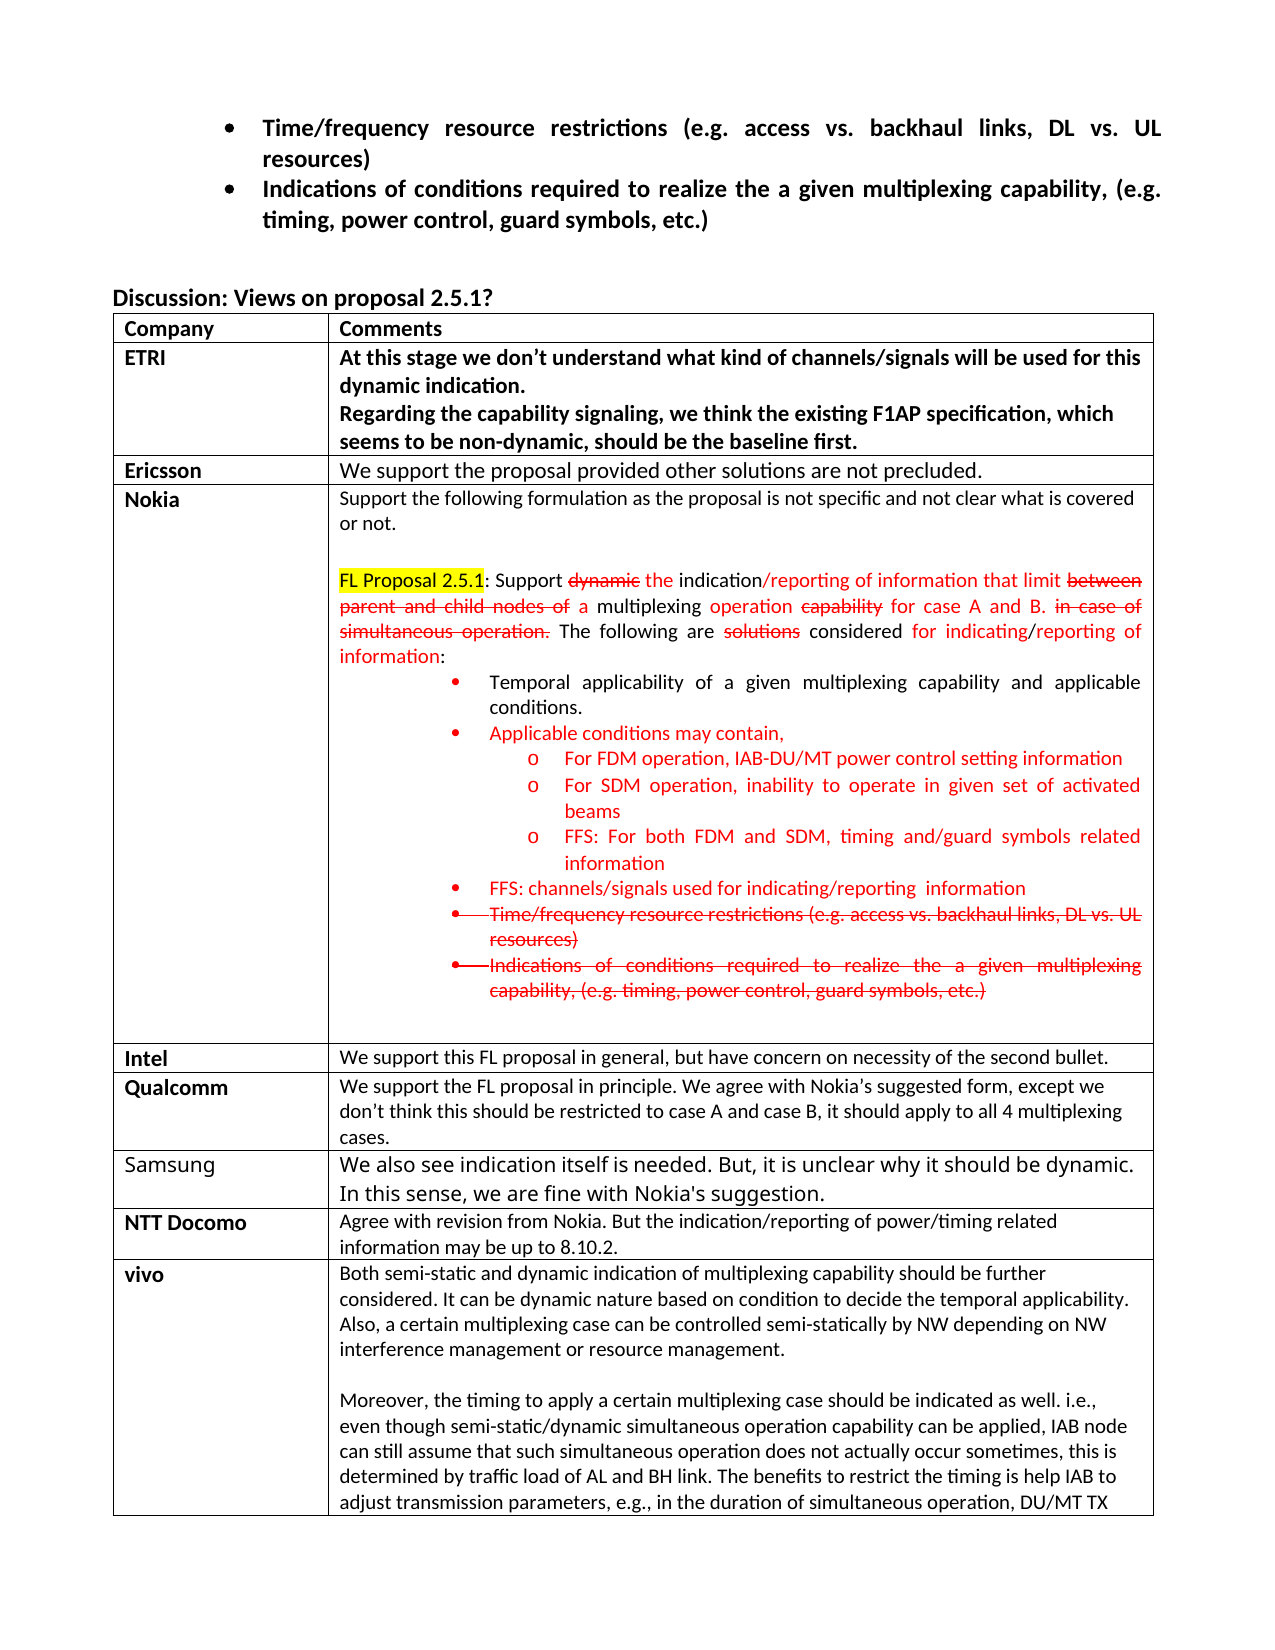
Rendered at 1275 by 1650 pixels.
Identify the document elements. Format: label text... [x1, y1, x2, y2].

table_cell Agree with revision from Nokia. But the indication/reporting of power/timing related information may be up to 8.10.2. [329, 1209, 1153, 1259]
table_cell Support the following formulation as the proposal is not specific and not clear what is covered or not. FL Proposal 2.5.1: Support dynamic the indication/reporting of information that limit between parent and child nodes of a multiplexing operation capability for case A and B. in case of simultaneous operation. The following are solutions considered for indicating/reporting of information: Temporal applicability of a given multiplexing capability and applicable conditions. Applicable conditions may contain, For FDM operation, IAB-DU/MT power control setting information For SDM operation, inability to operate in given set of activated beams FFS: For both FDM and SDM, timing and/guard symbols related information FFS: channels/signals used for indicating/reporting information Time/frequency resource restrictions (e.g. access vs. backhaul links, DL vs. UL resources) Indications of conditions required to realize the a given multiplexing capability, (e.g. timing, power control, guard symbols, etc.) [329, 485, 1153, 1043]
list Time/frequency resource restrictions (e.g. access vs. backhaul links, DL vs. UL resources) [225, 112, 1162, 173]
table_cell Intel [114, 1044, 328, 1072]
table_cell We support this FL proposal in general, but have concern on necessity of the second bullet. [329, 1044, 1153, 1072]
table_cell We also see indication itself is needed. But, it is unclear why it should be dynamic. In this sense, we are fine with Nokia's suggestion. [329, 1151, 1153, 1207]
table_cell We support the proposal provided other solutions are not precluded. [329, 456, 1153, 484]
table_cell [329, 1260, 1153, 1514]
table_header Company [114, 314, 328, 342]
table_cell Ericsson [114, 456, 328, 484]
table_cell Nokia [114, 485, 328, 1043]
table_header Comments [329, 314, 1153, 342]
table_cell At this stage we don’t understand what kind of channels/signals will be used for this dynamic indication. Regarding the capability signaling, we think the existing F1AP specification, which seems to be non-dynamic, should be the baseline first. [329, 343, 1153, 455]
table_cell NTT Docomo [114, 1209, 328, 1259]
text Discussion: Views on proposal 2.5.1? [112, 282, 1162, 313]
table_cell vivo [114, 1260, 328, 1514]
list Indications of conditions required to realize the a given multiplexing capability, (e.g. timing, power control, guard symbols, etc.) [225, 173, 1162, 234]
table_cell Samsung [114, 1151, 328, 1207]
table_cell We support the FL proposal in principle. We agree with Nokia’s suggested form, except we don’t think this should be restricted to case A and case B, it should apply to all 4 multiplexing cases. [329, 1073, 1153, 1149]
table_cell Qualcomm [114, 1073, 328, 1149]
table_cell ETRI [114, 343, 328, 455]
